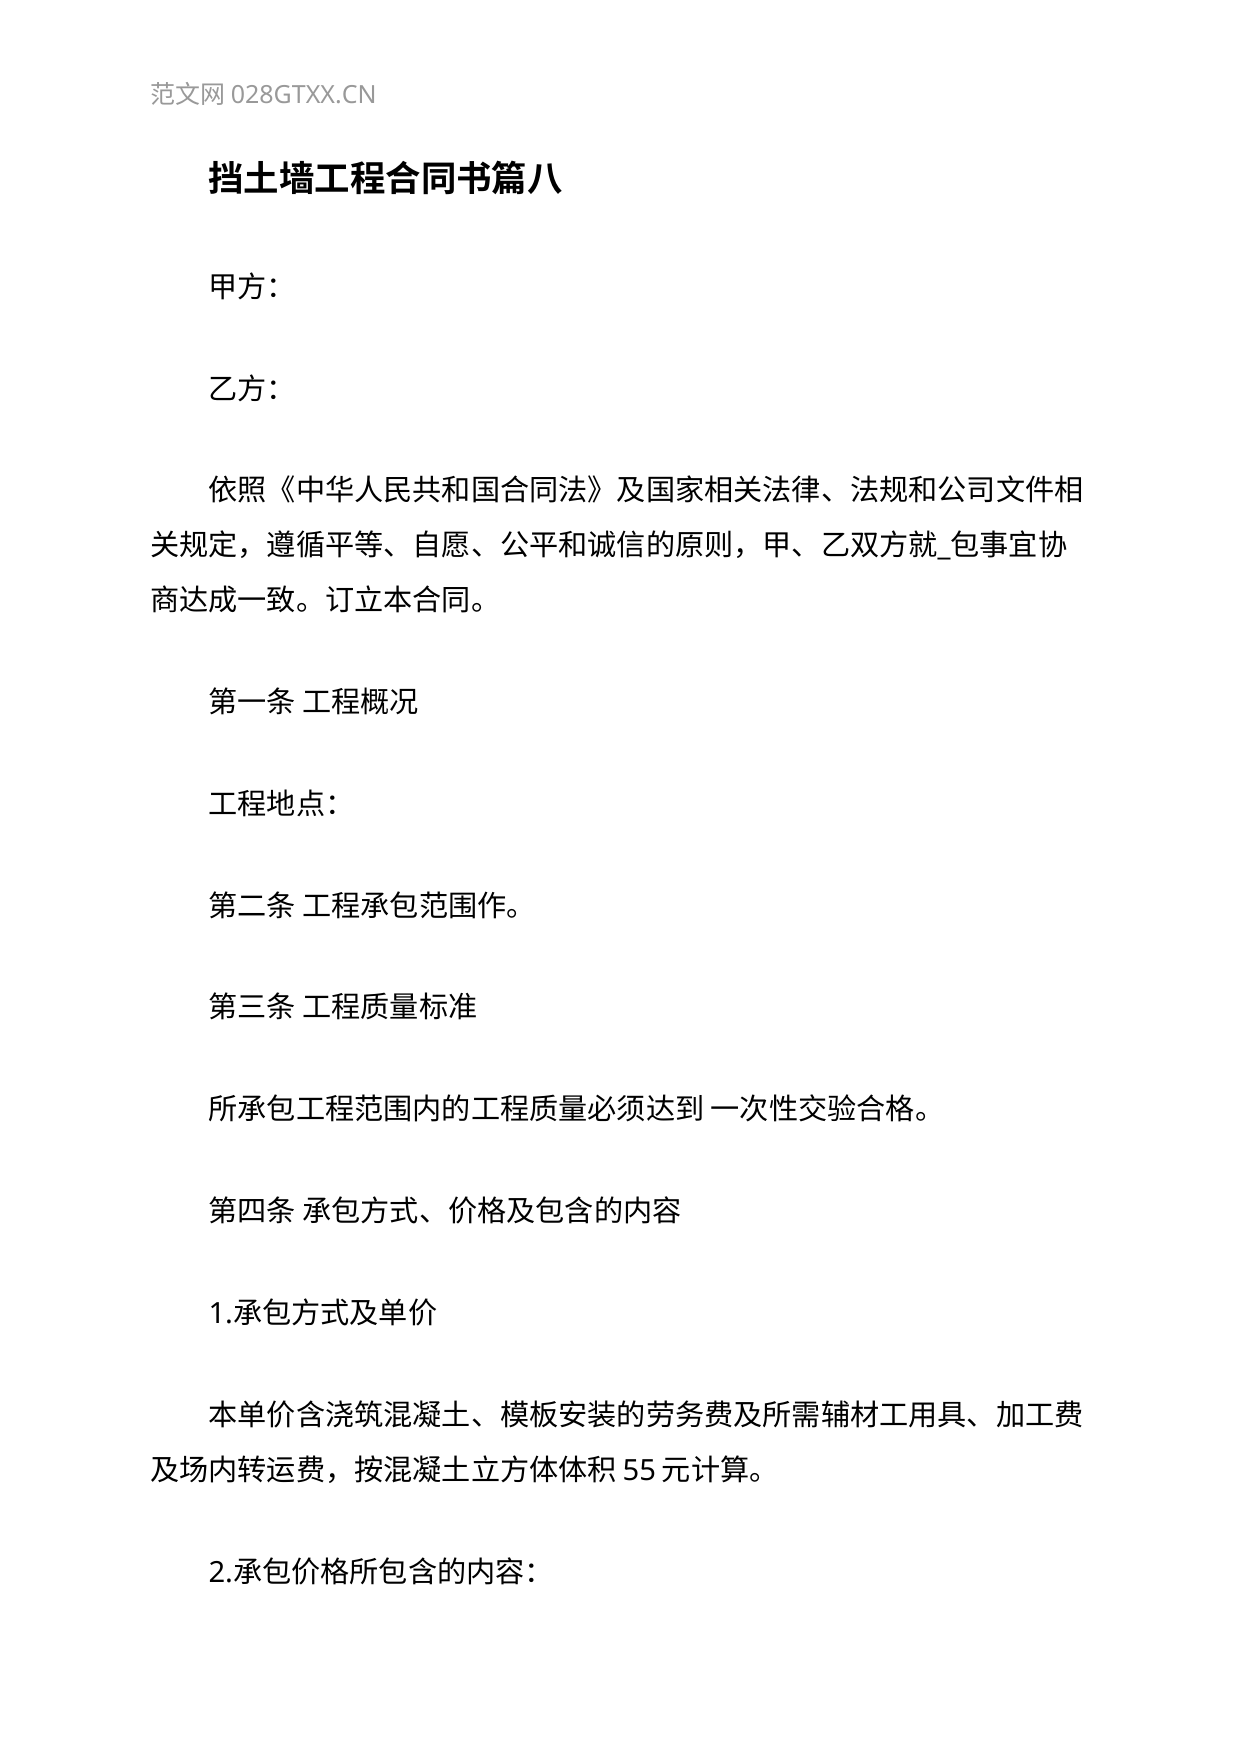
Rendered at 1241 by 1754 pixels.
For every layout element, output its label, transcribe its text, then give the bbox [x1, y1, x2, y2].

text 挡土墙工程合同书篇八 [150, 150, 1090, 201]
text 本单价含浇筑混凝土、模板安装的劳务费及所需辅材工用具、加工费及场内转运费，按混凝土立方体体积55元计算。 [150, 1391, 1090, 1488]
text 甲方： [150, 263, 1090, 306]
text 乙方： [150, 365, 1090, 407]
text 工程地点： [150, 780, 1090, 823]
text 第三条 工程质量标准 [150, 984, 1090, 1026]
text 2.承包价格所包含的内容： [150, 1548, 1090, 1591]
text 第二条 工程承包范围作。 [150, 882, 1090, 924]
text 1.承包方式及单价 [150, 1289, 1090, 1332]
text 所承包工程范围内的工程质量必须达到 一次性交验合格。 [150, 1086, 1090, 1128]
text 第四条 承包方式、价格及包含的内容 [150, 1187, 1090, 1230]
text 依照《中华人民共和国合同法》及国家相关法律、法规和公司文件相关规定，遵循平等、自愿、公平和诚信的原则，甲、乙双方就_包事宜协商达成一致。订立本合同。 [150, 467, 1090, 619]
text 第一条 工程概况 [150, 679, 1090, 721]
